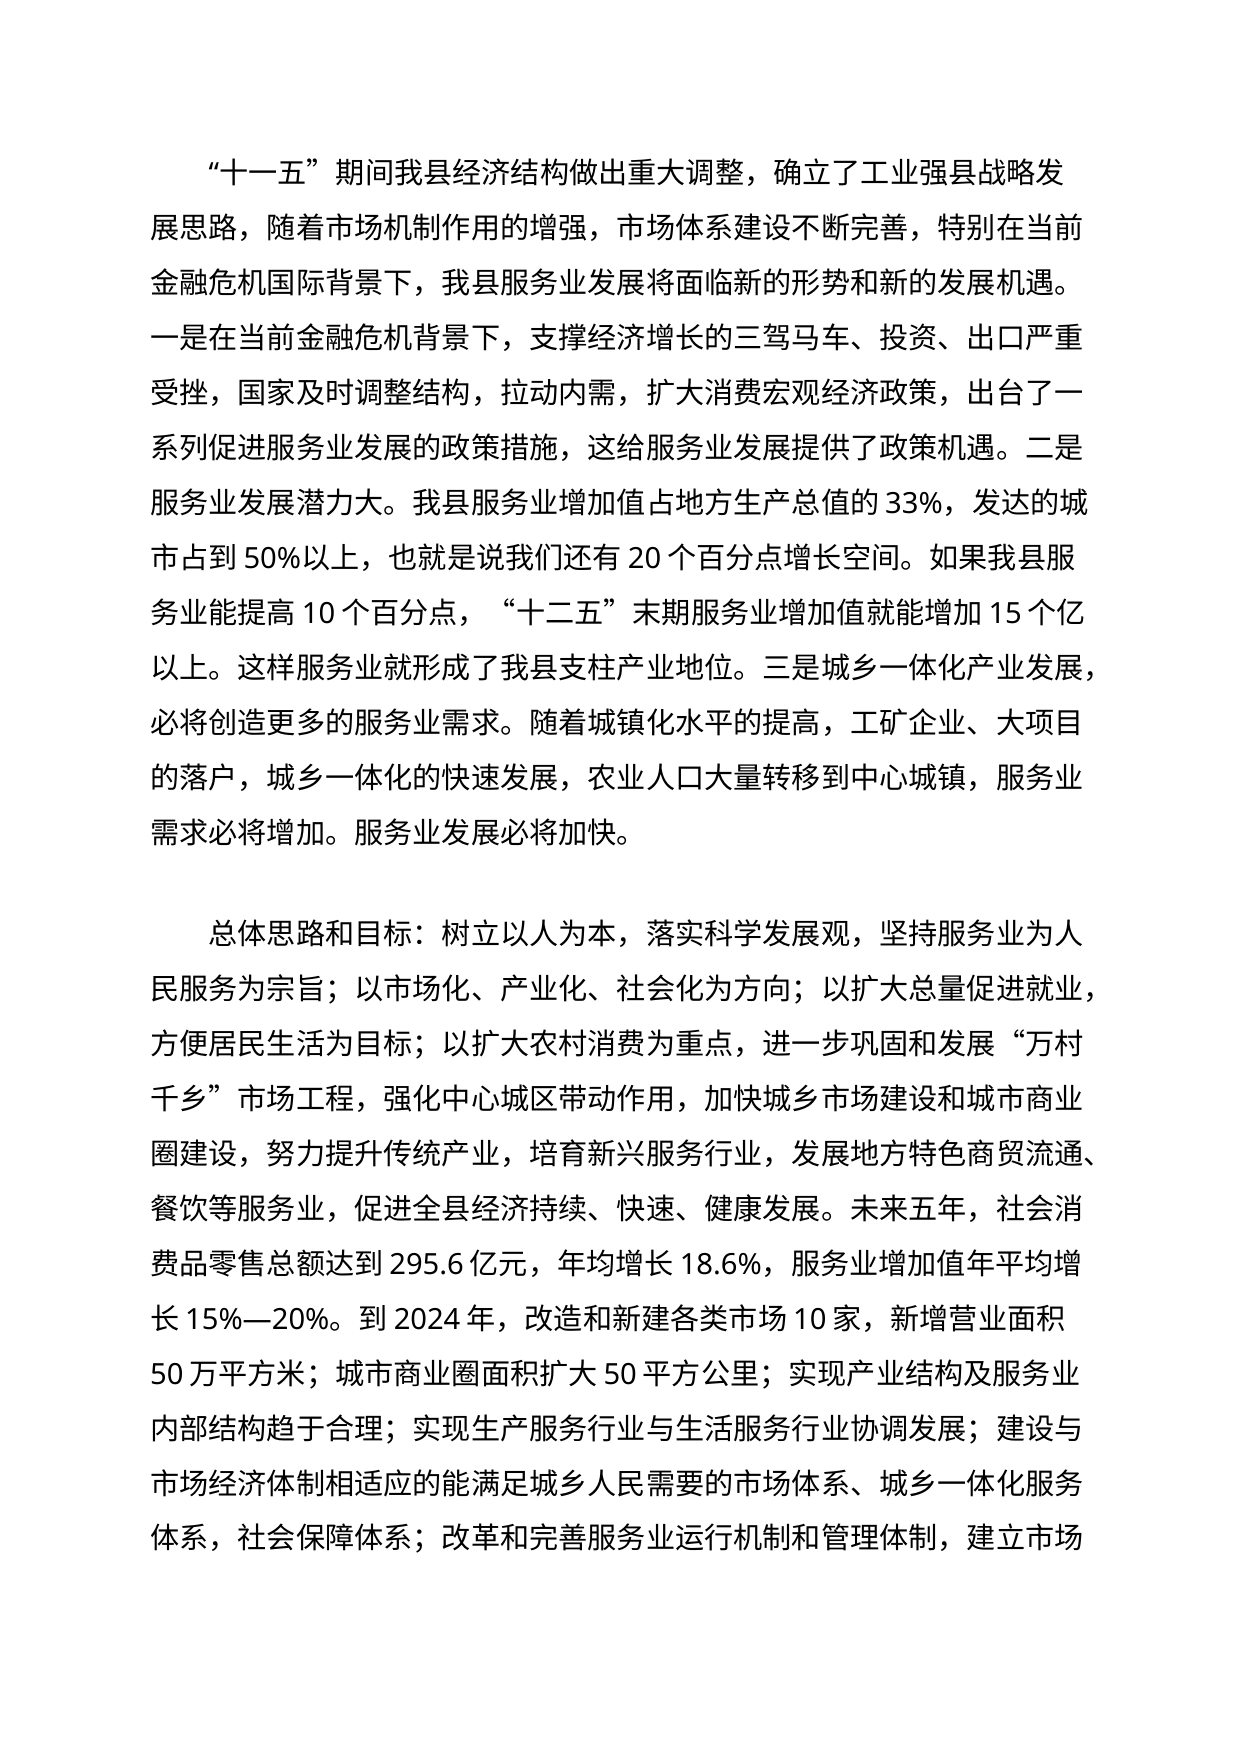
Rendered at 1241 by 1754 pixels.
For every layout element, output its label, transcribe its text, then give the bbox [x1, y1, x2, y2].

text “十一五”期间我县经济结构做出重大调整，确立了工业强县战略发展思路，随着市场机制作用的增强，市场体系建设不断完善，特别在当前金融危机国际背景下，我县服务业发展将面临新的形势和新的发展机遇。一是在当前金融危机背景下，支撑经济增长的三驾马车、投资、出口严重受挫，国家及时调整结构，拉动内需，扩大消费宏观经济政策，出台了一系列促进服务业发展的政策措施，这给服务业发展提供了政策机遇。二是服务业发展潜力大。我县服务业增加值占地方生产总值的33%，发达的城市占到50%以上，也就是说我们还有20个百分点增长空间。如果我县服务业能提高10个百分点，“十二五”末期服务业增加值就能增加15个亿以上。这样服务业就形成了我县支柱产业地位。三是城乡一体化产业发展，必将创造更多的服务业需求。随着城镇化水平的提高，工矿企业、大项目的落户，城乡一体化的快速发展，农业人口大量转移到中心城镇，服务业需求必将增加。服务业发展必将加快。 [150, 150, 1090, 851]
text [150, 911, 1090, 1557]
